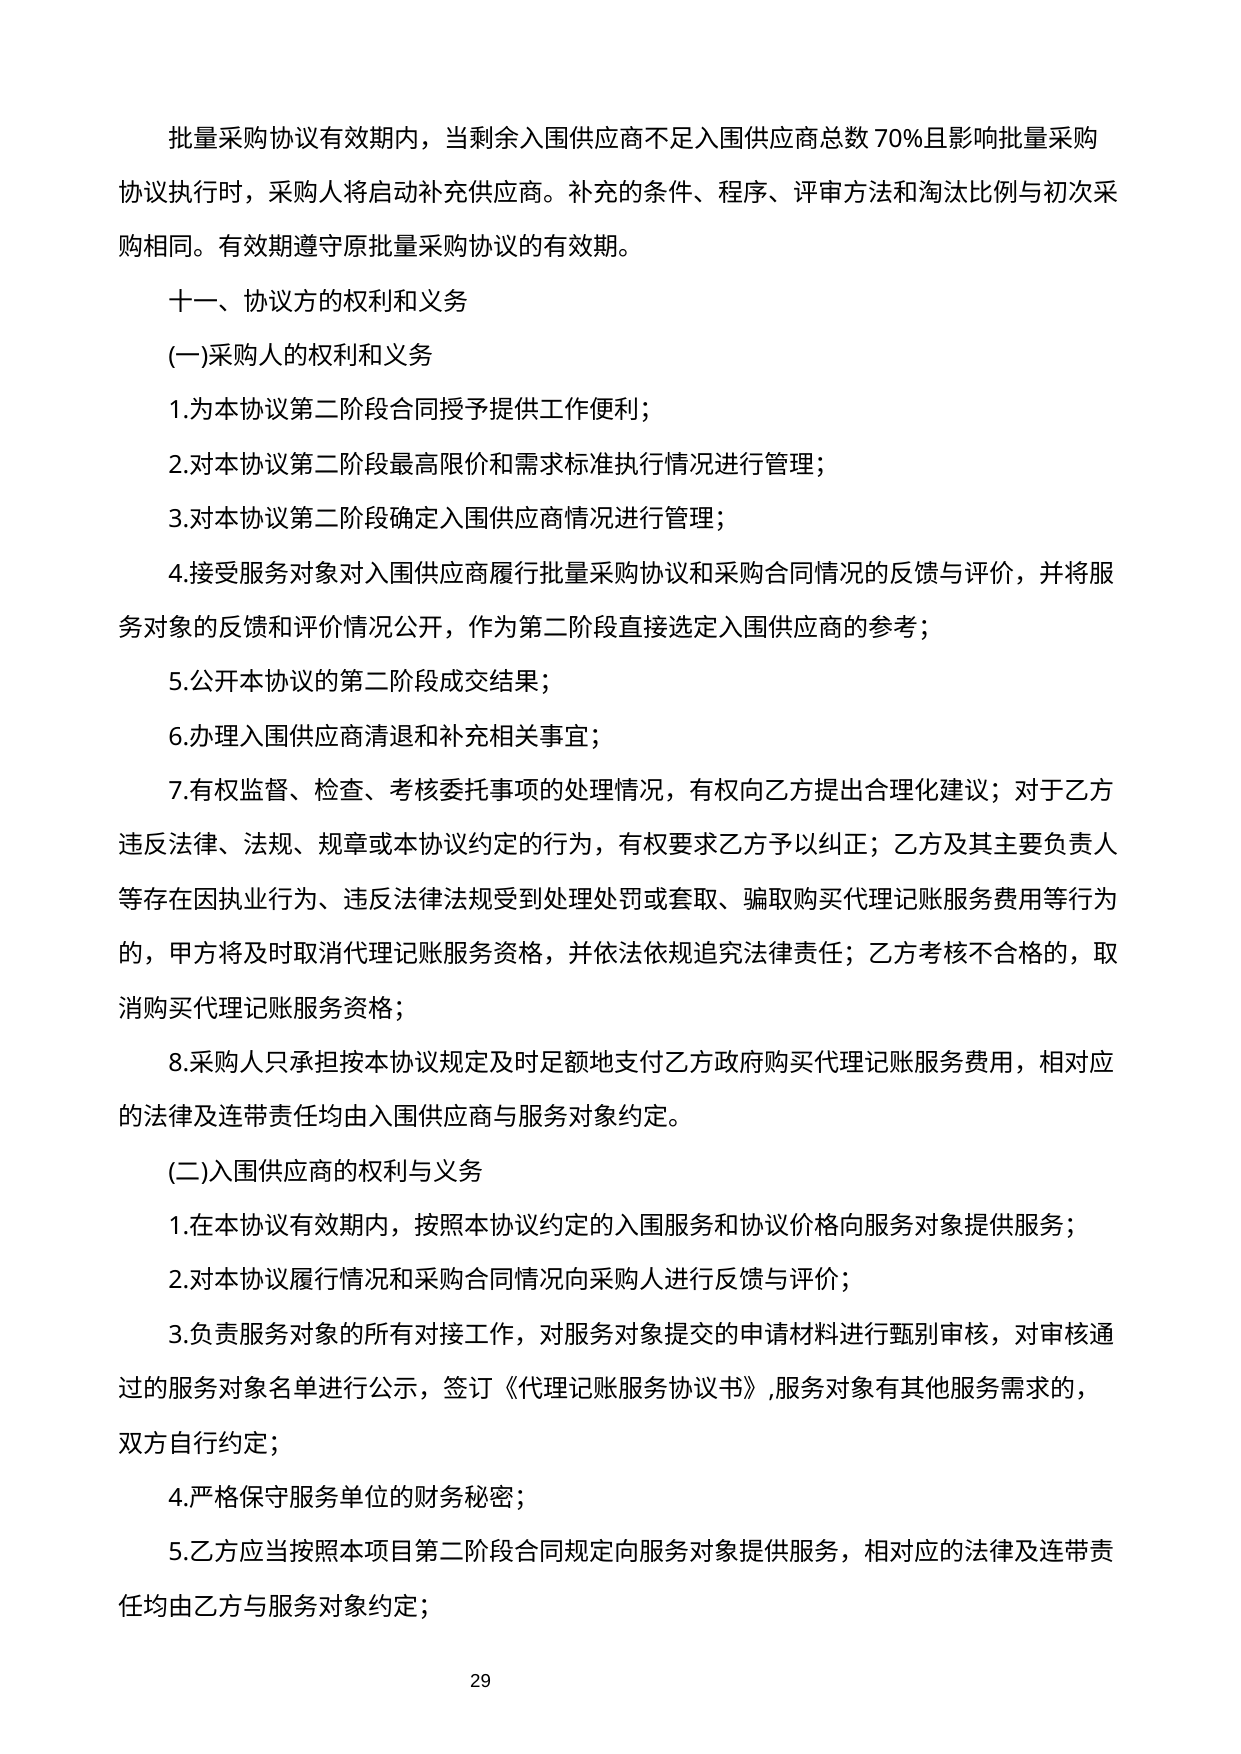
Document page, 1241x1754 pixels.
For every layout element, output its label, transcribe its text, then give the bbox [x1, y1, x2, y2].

text 4.接受服务对象对入围供应商履行批量采购协议和采购合同情况的反馈与评价，并将服务对象的反馈和评价情况公开，作为第二阶段直接选定入围供应商的参考； [118, 553, 1122, 644]
text 十一、协议方的权利和义务 [118, 281, 1122, 317]
text 1.在本协议有效期内，按照本协议约定的入围服务和协议价格向服务对象提供服务； [118, 1206, 1122, 1242]
text 5.公开本协议的第二阶段成交结果； [118, 662, 1122, 698]
text 3.负责服务对象的所有对接工作，对服务对象提交的申请材料进行甄别审核，对审核通过的服务对象名单进行公示，签订《代理记账服务协议书》,服务对象有其他服务需求的，双方自行约定； [118, 1314, 1122, 1459]
text 8.采购人只承担按本协议规定及时足额地支付乙方政府购买代理记账服务费用，相对应的法律及连带责任均由入围供应商与服务对象约定。 [118, 1042, 1122, 1133]
text 2.对本协议履行情况和采购合同情况向采购人进行反馈与评价； [118, 1260, 1122, 1296]
text 5.乙方应当按照本项目第二阶段合同规定向服务对象提供服务，相对应的法律及连带责任均由乙方与服务对象约定； [118, 1532, 1122, 1622]
text 7.有权监督、检查、考核委托事项的处理情况，有权向乙方提出合理化建议；对于乙方违反法律、法规、规章或本协议约定的行为，有权要求乙方予以纠正；乙方及其主要负责人等存在因执业行为、违反法律法规受到处理处罚或套取、骗取购买代理记账服务费用等行为的，甲方将及时取消代理记账服务资格，并依法依规追究法律责任；乙方考核不合格的，取消购买代理记账服务资格； [118, 771, 1122, 1024]
text 4.严格保守服务单位的财务秘密； [118, 1477, 1122, 1514]
text 批量采购协议有效期内，当剩余入围供应商不足入围供应商总数70%且影响批量采购协议执行时，采购人将启动补充供应商。补充的条件、程序、评审方法和淘汰比例与初次采购相同。有效期遵守原批量采购协议的有效期。 [118, 118, 1122, 263]
text 6.办理入围供应商清退和补充相关事宜； [118, 716, 1122, 752]
text 3.对本协议第二阶段确定入围供应商情况进行管理； [118, 499, 1122, 535]
text (一)采购人的权利和义务 [118, 336, 1122, 372]
text (二)入围供应商的权利与义务 [118, 1151, 1122, 1187]
text 2.对本协议第二阶段最高限价和需求标准执行情况进行管理； [118, 444, 1122, 481]
text 1.为本协议第二阶段合同授予提供工作便利； [118, 390, 1122, 426]
